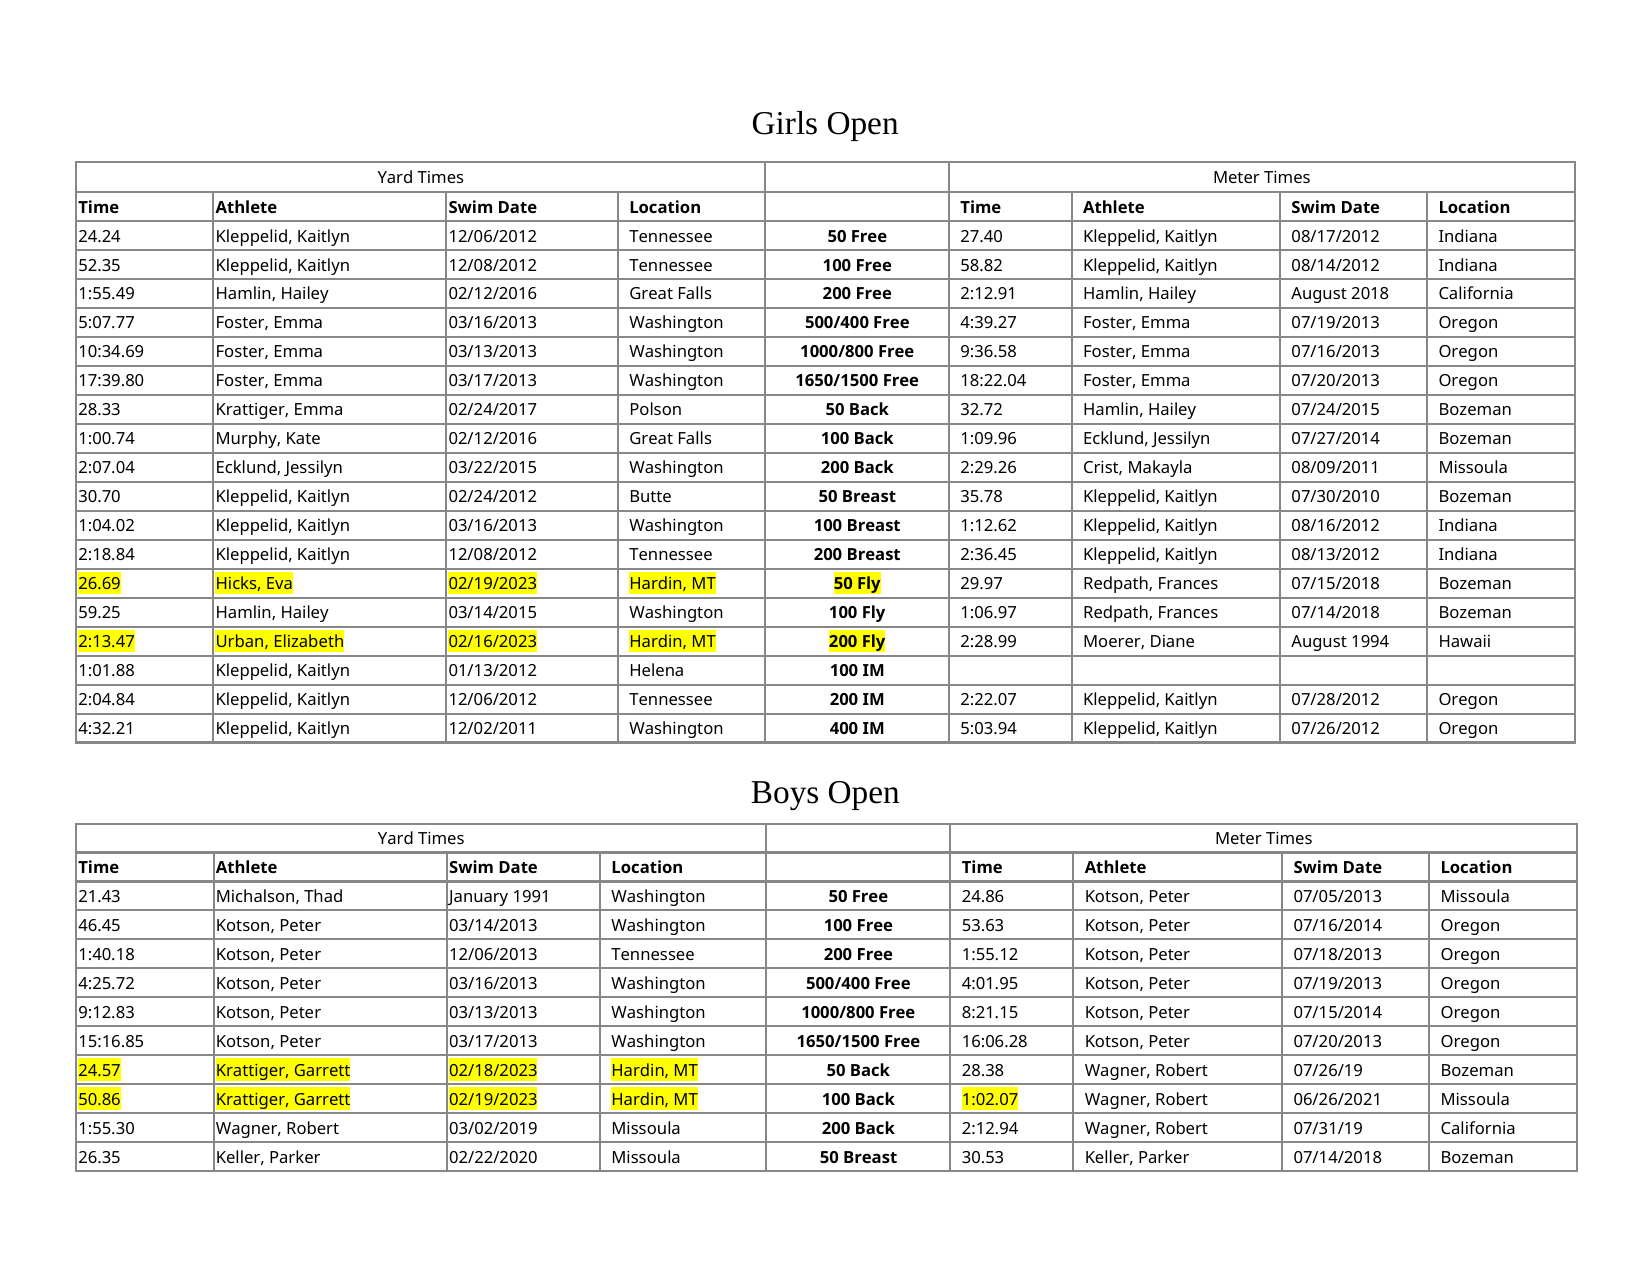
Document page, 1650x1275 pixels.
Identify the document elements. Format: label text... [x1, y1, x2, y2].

table_cell 17:39.80 [77, 367, 212, 394]
table_cell Redpath, Frances [1073, 599, 1279, 626]
table_cell 500/400 Free [767, 969, 949, 996]
table_cell 07/20/2013 [1283, 1027, 1428, 1054]
table_cell Athlete [214, 193, 445, 220]
table_cell Polson [619, 396, 764, 423]
table_cell Keller, Parker [1074, 1143, 1281, 1170]
table_cell 28.38 [951, 1056, 1072, 1083]
table_cell Time [77, 854, 213, 880]
table_cell 08/14/2012 [1281, 251, 1426, 278]
table_cell Hicks, Eva [214, 570, 445, 597]
table_cell Tennessee [601, 940, 765, 967]
table_cell Wagner, Robert [1074, 1114, 1281, 1141]
table_header Yard Times [77, 825, 765, 851]
table_cell August 2018 [1281, 280, 1426, 307]
table_cell 02/19/2023 [448, 1085, 599, 1112]
table_cell 24.24 [77, 222, 212, 249]
table_cell Kleppelid, Kaitlyn [214, 222, 445, 249]
table_cell Kleppelid, Kaitlyn [1073, 483, 1279, 510]
table_cell 50 Back [767, 1056, 949, 1083]
table_cell Kotson, Peter [215, 940, 446, 967]
table_cell 03/17/2013 [448, 1027, 599, 1054]
table_cell Oregon [1428, 715, 1574, 741]
text Boys Open [75, 772, 1575, 811]
table_cell Kleppelid, Kaitlyn [1073, 686, 1279, 712]
table_cell 46.45 [77, 911, 213, 938]
table_cell Washington [601, 911, 765, 938]
table_cell Missoula [601, 1143, 765, 1170]
table_cell Foster, Emma [214, 309, 445, 336]
table_cell August 1994 [1281, 628, 1426, 654]
table_cell 12/06/2012 [447, 686, 617, 712]
table_cell 1:55.49 [77, 280, 212, 307]
table_cell Indiana [1428, 251, 1574, 278]
table_cell California [1428, 280, 1574, 307]
table_cell Washington [619, 338, 764, 365]
table_cell 15:16.85 [77, 1027, 213, 1054]
table_cell 02/12/2016 [447, 280, 617, 307]
table_cell Wagner, Robert [1074, 1085, 1281, 1112]
table_cell Ecklund, Jessilyn [214, 454, 445, 481]
table_cell 8:21.15 [951, 998, 1072, 1025]
table_cell Crist, Makayla [1073, 454, 1279, 481]
table_cell 07/24/2015 [1281, 396, 1426, 423]
table_cell 28.33 [77, 396, 212, 423]
table_cell 07/19/2013 [1281, 309, 1426, 336]
table_cell Foster, Emma [1073, 338, 1279, 365]
table_cell Indiana [1428, 512, 1574, 539]
table_cell Swim Date [447, 193, 617, 220]
table_cell Bozeman [1428, 425, 1574, 452]
table_cell 30.70 [77, 483, 212, 510]
table_cell Time [77, 193, 212, 220]
table_cell 12/08/2012 [447, 251, 617, 278]
table_cell 07/16/2013 [1281, 338, 1426, 365]
table_cell [950, 657, 1071, 683]
table_cell 07/15/2014 [1283, 998, 1428, 1025]
table_cell 03/22/2015 [447, 454, 617, 481]
table_cell Indiana [1428, 541, 1574, 568]
table_cell [1073, 657, 1279, 683]
table_cell Tennessee [619, 686, 764, 712]
table_cell 53.63 [951, 911, 1072, 938]
table_cell California [1430, 1114, 1576, 1141]
table_cell Athlete [215, 854, 446, 880]
table_cell Washington [601, 998, 765, 1025]
table_cell 100 IM [766, 657, 948, 683]
table_cell Kleppelid, Kaitlyn [214, 657, 445, 683]
table_cell 59.25 [77, 599, 212, 626]
table_cell Foster, Emma [214, 367, 445, 394]
table_cell 1650/1500 Free [767, 1027, 949, 1054]
table_cell Bozeman [1430, 1056, 1576, 1083]
table_cell 01/13/2012 [447, 657, 617, 683]
table_cell 27.40 [950, 222, 1071, 249]
table_cell 08/17/2012 [1281, 222, 1426, 249]
table_cell Hamlin, Hailey [214, 599, 445, 626]
table_cell 50 Back [766, 396, 948, 423]
table_cell Oregon [1428, 367, 1574, 394]
table_cell Kotson, Peter [1074, 998, 1281, 1025]
table_cell Kleppelid, Kaitlyn [1073, 715, 1279, 741]
table_cell Oregon [1428, 686, 1574, 712]
table_cell [766, 193, 948, 220]
table_cell Kleppelid, Kaitlyn [214, 715, 445, 741]
table_cell 5:07.77 [77, 309, 212, 336]
table_cell 07/14/2018 [1281, 599, 1426, 626]
table_cell 50 Free [766, 222, 948, 249]
table_cell Ecklund, Jessilyn [1073, 425, 1279, 452]
table_cell Wagner, Robert [215, 1114, 446, 1141]
table_cell 4:39.27 [950, 309, 1071, 336]
table_cell Kotson, Peter [1074, 911, 1281, 938]
table_cell 24.57 [77, 1056, 213, 1083]
table_cell 2:12.91 [950, 280, 1071, 307]
table_cell 07/18/2013 [1283, 940, 1428, 967]
table_cell Swim Date [1281, 193, 1426, 220]
table_cell Washington [619, 454, 764, 481]
table_cell 08/13/2012 [1281, 541, 1426, 568]
table_header [766, 163, 948, 191]
table_cell Bozeman [1428, 483, 1574, 510]
table_cell Oregon [1430, 940, 1576, 967]
table_cell 4:01.95 [951, 969, 1072, 996]
table_cell Location [1428, 193, 1574, 220]
table_cell Missoula [1428, 454, 1574, 481]
table_cell 02/22/2020 [448, 1143, 599, 1170]
table_cell 50 Fly [766, 570, 948, 597]
table_cell Washington [619, 512, 764, 539]
table_cell Washington [619, 715, 764, 741]
table_cell 07/27/2014 [1281, 425, 1426, 452]
table_cell 07/30/2010 [1281, 483, 1426, 510]
table_cell Foster, Emma [214, 338, 445, 365]
table_cell 03/14/2013 [448, 911, 599, 938]
table_cell 50 Breast [767, 1143, 949, 1170]
table_cell 07/14/2018 [1283, 1143, 1428, 1170]
table_cell Oregon [1430, 969, 1576, 996]
table_cell Hardin, MT [619, 570, 764, 597]
table_cell 100 Back [766, 425, 948, 452]
table_cell 100 Back [767, 1085, 949, 1112]
table_cell 02/16/2023 [447, 628, 617, 654]
table_cell 52.35 [77, 251, 212, 278]
table_cell Kleppelid, Kaitlyn [1073, 251, 1279, 278]
table_cell Butte [619, 483, 764, 510]
table_cell Kleppelid, Kaitlyn [214, 512, 445, 539]
table_cell Urban, Elizabeth [214, 628, 445, 654]
table_cell 03/16/2013 [447, 512, 617, 539]
table_cell Bozeman [1428, 396, 1574, 423]
table_cell Kleppelid, Kaitlyn [1073, 541, 1279, 568]
table_cell Oregon [1430, 998, 1576, 1025]
table_cell 03/13/2013 [447, 338, 617, 365]
table_cell 12/06/2013 [448, 940, 599, 967]
table_cell Kotson, Peter [1074, 940, 1281, 967]
table_cell Washington [619, 309, 764, 336]
table_cell 35.78 [950, 483, 1071, 510]
table_cell 07/16/2014 [1283, 911, 1428, 938]
table_cell 1000/800 Free [767, 998, 949, 1025]
table_cell 1:55.12 [951, 940, 1072, 967]
table_cell Missoula [1430, 1085, 1576, 1112]
table_cell 50 Free [767, 883, 949, 909]
table_cell 4:32.21 [77, 715, 212, 741]
table_cell 2:22.07 [950, 686, 1071, 712]
table_cell 200 Free [767, 940, 949, 967]
table_cell 50.86 [77, 1085, 213, 1112]
table_cell 07/19/2013 [1283, 969, 1428, 996]
table_cell Tennessee [619, 222, 764, 249]
table_cell 07/20/2013 [1281, 367, 1426, 394]
table_cell Kleppelid, Kaitlyn [1073, 222, 1279, 249]
table_cell Kleppelid, Kaitlyn [214, 483, 445, 510]
table_cell Tennessee [619, 541, 764, 568]
table_cell 200 Back [766, 454, 948, 481]
table_cell Swim Date [1283, 854, 1428, 880]
table_cell 02/24/2012 [447, 483, 617, 510]
table_cell 02/24/2017 [447, 396, 617, 423]
table_cell Washington [619, 367, 764, 394]
table_cell 03/16/2013 [447, 309, 617, 336]
table_cell 03/14/2015 [447, 599, 617, 626]
table_cell Kotson, Peter [215, 969, 446, 996]
table_cell 2:18.84 [77, 541, 212, 568]
table_cell Oregon [1430, 1027, 1576, 1054]
table_cell 03/13/2013 [448, 998, 599, 1025]
table_cell Hardin, MT [601, 1085, 765, 1112]
table_cell 07/26/19 [1283, 1056, 1428, 1083]
table_cell 4:25.72 [77, 969, 213, 996]
table_header Yard Times [77, 163, 764, 191]
table_cell 03/16/2013 [448, 969, 599, 996]
table_cell 1:12.62 [950, 512, 1071, 539]
table_cell 02/18/2023 [448, 1056, 599, 1083]
table_cell Hamlin, Hailey [214, 280, 445, 307]
table_cell 08/16/2012 [1281, 512, 1426, 539]
table_cell 200 Free [766, 280, 948, 307]
table_cell 500/400 Free [766, 309, 948, 336]
table_cell 26.35 [77, 1143, 213, 1170]
table_cell Great Falls [619, 425, 764, 452]
table_cell Foster, Emma [1073, 367, 1279, 394]
table_cell 2:12.94 [951, 1114, 1072, 1141]
table_cell Krattiger, Garrett [215, 1056, 446, 1083]
table_cell Hamlin, Hailey [1073, 280, 1279, 307]
table_cell Moerer, Diane [1073, 628, 1279, 654]
table_cell 26.69 [77, 570, 212, 597]
table_cell Kotson, Peter [1074, 969, 1281, 996]
table_cell 400 IM [766, 715, 948, 741]
table_cell Krattiger, Garrett [215, 1085, 446, 1112]
table_cell Location [1430, 854, 1576, 880]
table_cell 1:09.96 [950, 425, 1071, 452]
table_cell 50 Breast [766, 483, 948, 510]
table_cell Redpath, Frances [1073, 570, 1279, 597]
table_cell Washington [601, 883, 765, 909]
table_cell 200 IM [766, 686, 948, 712]
table_cell 24.86 [951, 883, 1072, 909]
table_cell 100 Free [767, 911, 949, 938]
table_cell Missoula [1430, 883, 1576, 909]
table_cell Kleppelid, Kaitlyn [1073, 512, 1279, 539]
table_cell Time [950, 193, 1071, 220]
table_cell Location [601, 854, 765, 880]
table_cell 5:03.94 [950, 715, 1071, 741]
table_cell Hardin, MT [601, 1056, 765, 1083]
table_cell Missoula [601, 1114, 765, 1141]
table_cell 200 Breast [766, 541, 948, 568]
table_cell 29.97 [950, 570, 1071, 597]
table_cell Hamlin, Hailey [1073, 396, 1279, 423]
table_cell Kotson, Peter [1074, 883, 1281, 909]
table_cell 9:36.58 [950, 338, 1071, 365]
table_cell 2:04.84 [77, 686, 212, 712]
table_cell 12/02/2011 [447, 715, 617, 741]
table_cell 03/02/2019 [448, 1114, 599, 1141]
table_cell 1:00.74 [77, 425, 212, 452]
table_cell Kotson, Peter [215, 998, 446, 1025]
table_cell Krattiger, Emma [214, 396, 445, 423]
table_cell 200 Back [767, 1114, 949, 1141]
table_cell Athlete [1073, 193, 1279, 220]
table_cell 2:29.26 [950, 454, 1071, 481]
table_cell Kleppelid, Kaitlyn [214, 251, 445, 278]
table_cell 1:04.02 [77, 512, 212, 539]
table_cell Kotson, Peter [215, 911, 446, 938]
table_cell [1428, 657, 1574, 683]
table_header [767, 825, 949, 851]
table_cell 1:06.97 [950, 599, 1071, 626]
table_cell 07/05/2013 [1283, 883, 1428, 909]
table_cell Bozeman [1428, 570, 1574, 597]
table_cell 03/17/2013 [447, 367, 617, 394]
table_cell 1:02.07 [951, 1085, 1072, 1112]
table_header Meter Times [951, 825, 1576, 851]
table_cell 07/31/19 [1283, 1114, 1428, 1141]
table_cell Murphy, Kate [214, 425, 445, 452]
text Girls Open [75, 104, 1575, 142]
table_cell 2:07.04 [77, 454, 212, 481]
table_cell Washington [619, 599, 764, 626]
table_cell 1:55.30 [77, 1114, 213, 1141]
table_cell Indiana [1428, 222, 1574, 249]
table_cell 1650/1500 Free [766, 367, 948, 394]
table_cell Kotson, Peter [1074, 1027, 1281, 1054]
table_cell Time [951, 854, 1072, 880]
table_cell 07/28/2012 [1281, 686, 1426, 712]
table_cell 100 Fly [766, 599, 948, 626]
table_cell Washington [601, 1027, 765, 1054]
table_cell 100 Breast [766, 512, 948, 539]
table_cell 12/08/2012 [447, 541, 617, 568]
table_cell 9:12.83 [77, 998, 213, 1025]
table_cell 02/12/2016 [447, 425, 617, 452]
table_cell 30.53 [951, 1143, 1072, 1170]
table_cell 2:36.45 [950, 541, 1071, 568]
table_cell January 1991 [448, 883, 599, 909]
table_cell 10:34.69 [77, 338, 212, 365]
table_cell 06/26/2021 [1283, 1085, 1428, 1112]
table_cell Bozeman [1430, 1143, 1576, 1170]
table_cell 12/06/2012 [447, 222, 617, 249]
table_cell 1000/800 Free [766, 338, 948, 365]
table_cell Washington [601, 969, 765, 996]
table_cell Oregon [1430, 911, 1576, 938]
table_cell 08/09/2011 [1281, 454, 1426, 481]
table_cell 02/19/2023 [447, 570, 617, 597]
table_cell Helena [619, 657, 764, 683]
table_cell Great Falls [619, 280, 764, 307]
table_cell 07/15/2018 [1281, 570, 1426, 597]
table_cell 32.72 [950, 396, 1071, 423]
table_cell Keller, Parker [215, 1143, 446, 1170]
table_cell Oregon [1428, 338, 1574, 365]
table_cell 2:28.99 [950, 628, 1071, 654]
table_cell Wagner, Robert [1074, 1056, 1281, 1083]
table_cell Athlete [1074, 854, 1281, 880]
table_cell Oregon [1428, 309, 1574, 336]
table_cell 100 Free [766, 251, 948, 278]
table_cell 1:01.88 [77, 657, 212, 683]
table_cell 18:22.04 [950, 367, 1071, 394]
table_cell 07/26/2012 [1281, 715, 1426, 741]
table_cell Hardin, MT [619, 628, 764, 654]
table_cell Tennessee [619, 251, 764, 278]
table_cell 2:13.47 [77, 628, 212, 654]
table_cell Hawaii [1428, 628, 1574, 654]
table_cell 21.43 [77, 883, 213, 909]
table_cell [1281, 657, 1426, 683]
table_cell 16:06.28 [951, 1027, 1072, 1054]
table_cell 1:40.18 [77, 940, 213, 967]
table_cell Kotson, Peter [215, 1027, 446, 1054]
table_cell Foster, Emma [1073, 309, 1279, 336]
table_cell Bozeman [1428, 599, 1574, 626]
table_cell Kleppelid, Kaitlyn [214, 686, 445, 712]
table_cell Michalson, Thad [215, 883, 446, 909]
table_cell Swim Date [448, 854, 599, 880]
table_cell Kleppelid, Kaitlyn [214, 541, 445, 568]
table_cell [767, 854, 949, 880]
table_header Meter Times [950, 163, 1574, 191]
table_cell 200 Fly [766, 628, 948, 654]
table_cell Location [619, 193, 764, 220]
table_cell 58.82 [950, 251, 1071, 278]
